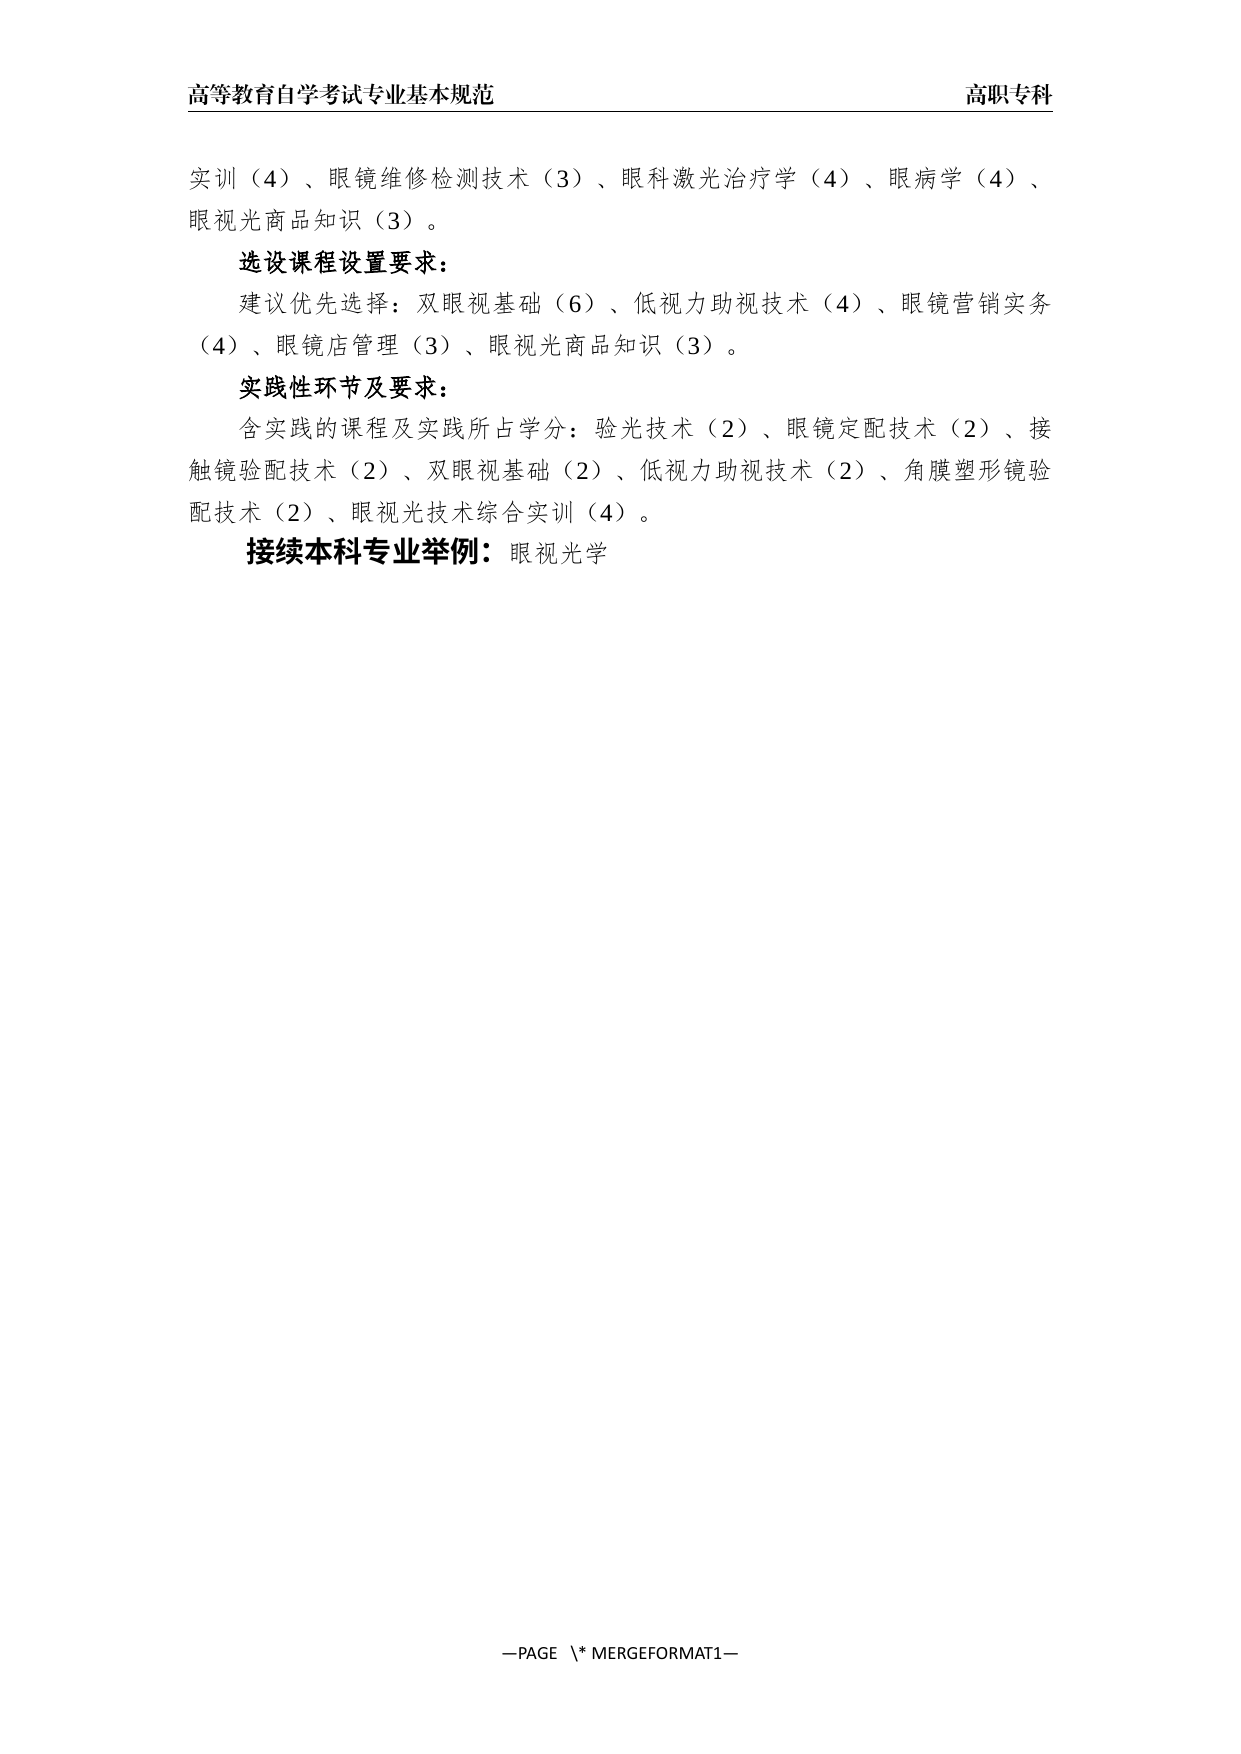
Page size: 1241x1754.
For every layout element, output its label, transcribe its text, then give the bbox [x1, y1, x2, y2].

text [187, 154, 1053, 238]
text 实践性环节及要求： [187, 363, 1053, 404]
text 接续本科专业举例：眼视光学 [187, 529, 1053, 571]
text 建议优先选择：双眼视基础（6）、低视力助视技术（4）、眼镜营销实务（4）、眼镜店管理（3）、眼视光商品知识（3）。 [187, 279, 1053, 363]
text 含实践的课程及实践所占学分：验光技术（2）、眼镜定配技术（2）、接触镜验配技术（2）、双眼视基础（2）、低视力助视技术（2）、角膜塑形镜验配技术（2）、眼视光技术综合实训（4）。 [187, 404, 1053, 529]
text 选设课程设置要求： [187, 238, 1053, 279]
